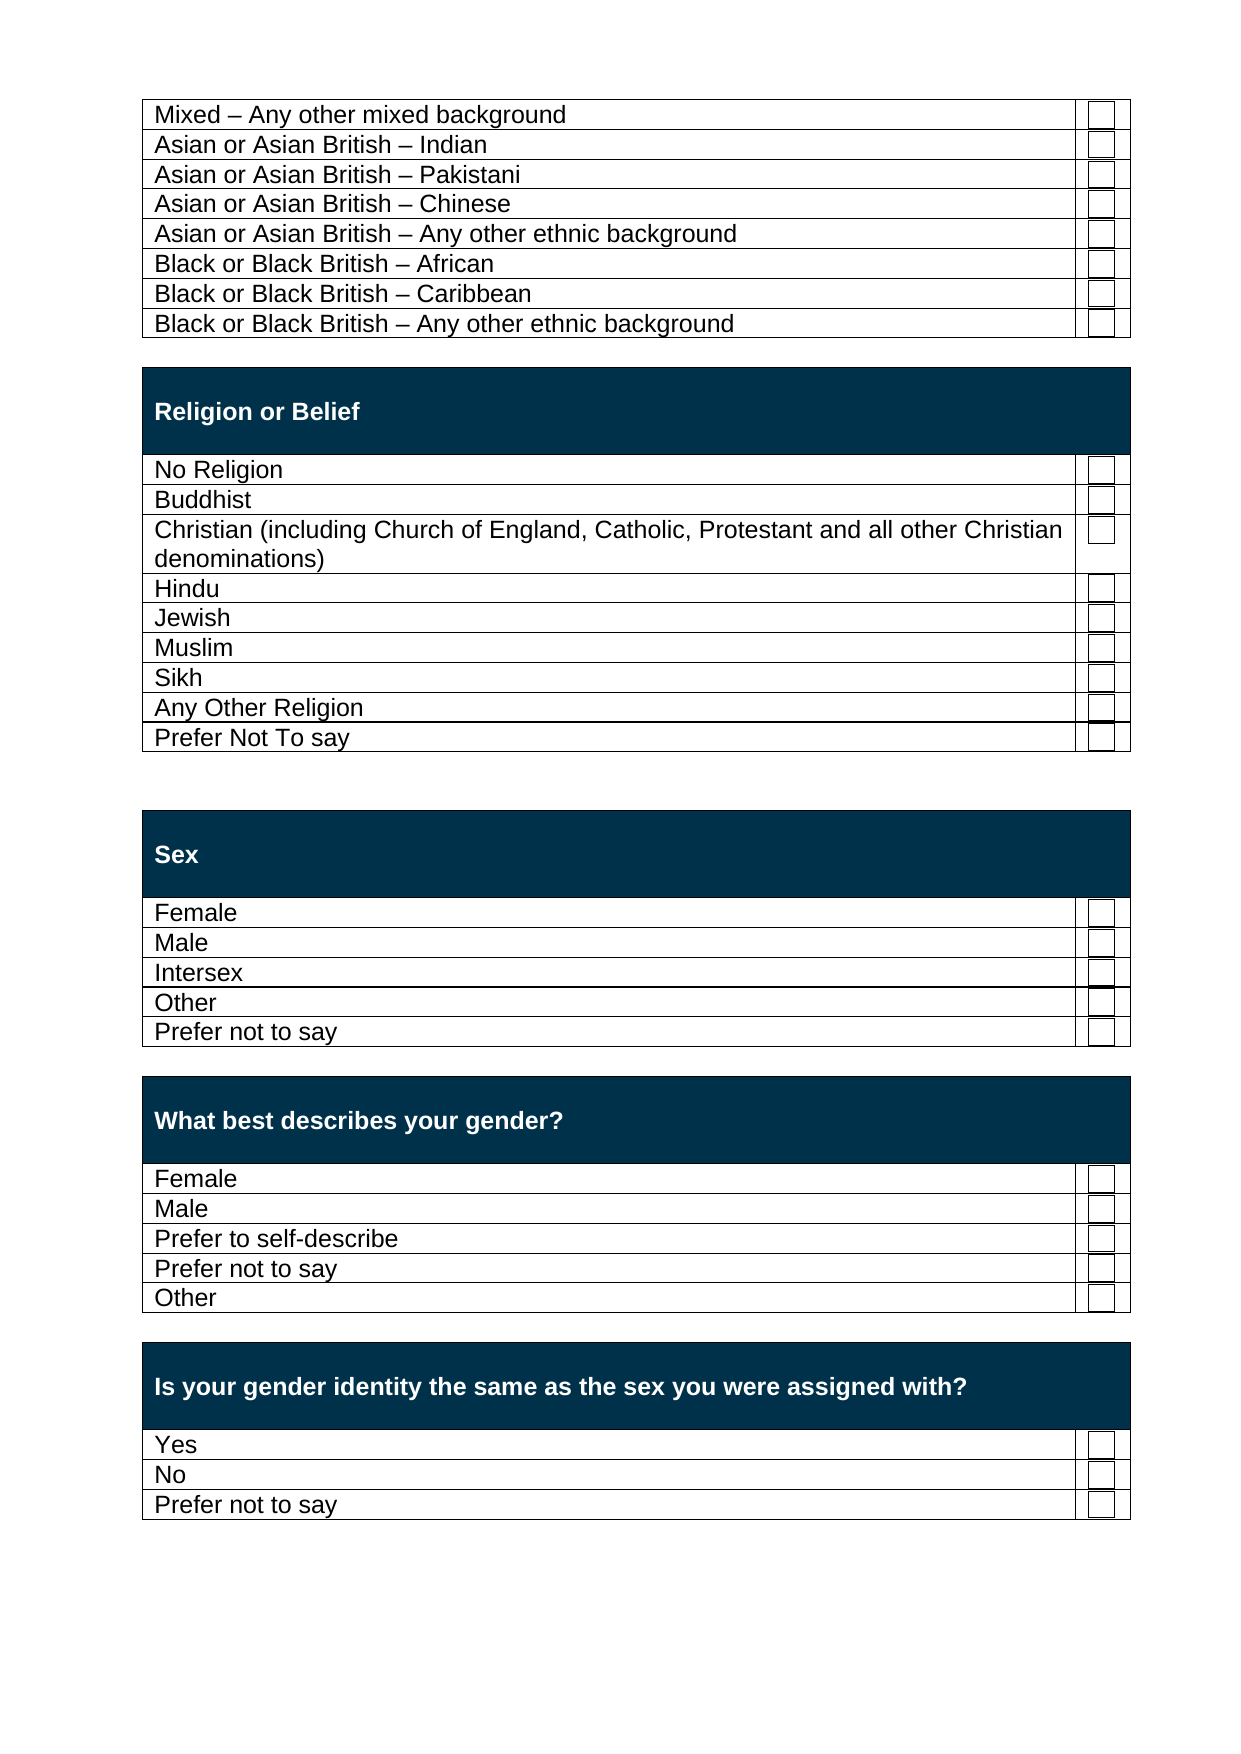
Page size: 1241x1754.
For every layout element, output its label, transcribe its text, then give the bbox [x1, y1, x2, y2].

table_cell Yes [143, 1430, 1075, 1459]
table_cell Black or Black British – Any other ethnic background [143, 309, 1075, 337]
table_cell [1076, 633, 1130, 662]
table_cell Jewish [143, 603, 1075, 632]
table_cell [1076, 958, 1130, 986]
table_cell [1076, 279, 1130, 307]
table_header Sex [143, 811, 1130, 897]
table_cell [1089, 575, 1114, 601]
table_cell Mixed – Any other mixed background [143, 100, 1075, 129]
table_cell No [143, 1460, 1075, 1489]
table_cell [1076, 219, 1130, 248]
table_cell No Religion [143, 455, 1075, 484]
table_cell Sikh [143, 663, 1075, 692]
table_cell Intersex [143, 958, 1075, 986]
table_cell Black or Black British – Caribbean [143, 279, 1075, 307]
table_cell Any Other Religion [143, 693, 1075, 721]
table_cell [1089, 724, 1114, 750]
table_cell [1115, 988, 1130, 1016]
table_cell Black or Black British – African [143, 249, 1075, 278]
table_cell Female [143, 898, 1075, 927]
table_cell Muslim [143, 633, 1075, 662]
table_cell Hindu [143, 574, 1075, 602]
table_cell Prefer Not To say [143, 723, 1075, 751]
table_cell Asian or Asian British – Pakistani [143, 160, 1075, 188]
table_cell [1115, 1254, 1130, 1282]
table_cell [1076, 663, 1130, 692]
table_cell Prefer not to say [143, 1254, 1075, 1282]
table_cell [1076, 1017, 1130, 1046]
table_cell [1115, 574, 1130, 602]
table_cell Male [143, 1194, 1075, 1223]
table_cell [1076, 988, 1088, 1016]
table_cell Prefer not to say [143, 1490, 1075, 1518]
table_cell [1089, 989, 1114, 1015]
table_cell [1115, 309, 1130, 337]
table_cell [1076, 130, 1130, 158]
table_cell Other [143, 1283, 1075, 1312]
table_cell [1076, 455, 1130, 484]
table_cell Asian or Asian British – Chinese [143, 189, 1075, 218]
table_cell [1076, 309, 1088, 337]
table_cell Asian or Asian British – Any other ethnic background [143, 219, 1075, 248]
table_cell [1076, 1254, 1088, 1282]
table_cell [1076, 1283, 1130, 1312]
table_cell [1076, 574, 1088, 602]
table_cell [1076, 485, 1130, 514]
table_cell [1076, 693, 1130, 721]
table_cell [1076, 189, 1130, 218]
table_cell Prefer to self-describe [143, 1224, 1075, 1252]
table_cell [1076, 1194, 1130, 1223]
table_cell [1076, 898, 1130, 927]
table_cell [1089, 1255, 1114, 1281]
table_cell [1076, 723, 1088, 751]
table_cell Prefer not to say [143, 1017, 1075, 1046]
table_cell Female [143, 1164, 1075, 1193]
table_cell Other [143, 988, 1075, 1016]
table_cell [1076, 1460, 1130, 1489]
table_cell [1076, 249, 1130, 278]
table_header Is your gender identity the same as the sex you were assigned with? [143, 1343, 1130, 1429]
table_cell Christian (including Church of England, Catholic, Protestant and all other Christian denominations) [143, 515, 1075, 572]
table_cell [1115, 723, 1130, 751]
table_cell [1076, 100, 1130, 129]
table_cell [1076, 1490, 1130, 1518]
table_cell Asian or Asian British – Indian [143, 130, 1075, 158]
table_cell [1076, 1224, 1130, 1252]
table_cell Buddhist [143, 485, 1075, 514]
table_cell [1076, 603, 1130, 632]
table_cell [1076, 928, 1130, 957]
table_header Religion or Belief [143, 368, 1130, 454]
table_cell [1076, 515, 1130, 572]
table_cell [1089, 310, 1114, 336]
table_cell Male [143, 928, 1075, 957]
table_cell [1076, 1430, 1130, 1459]
table_cell [1076, 1164, 1130, 1193]
table_header What best describes your gender? [143, 1077, 1130, 1163]
table_cell [1076, 160, 1130, 188]
